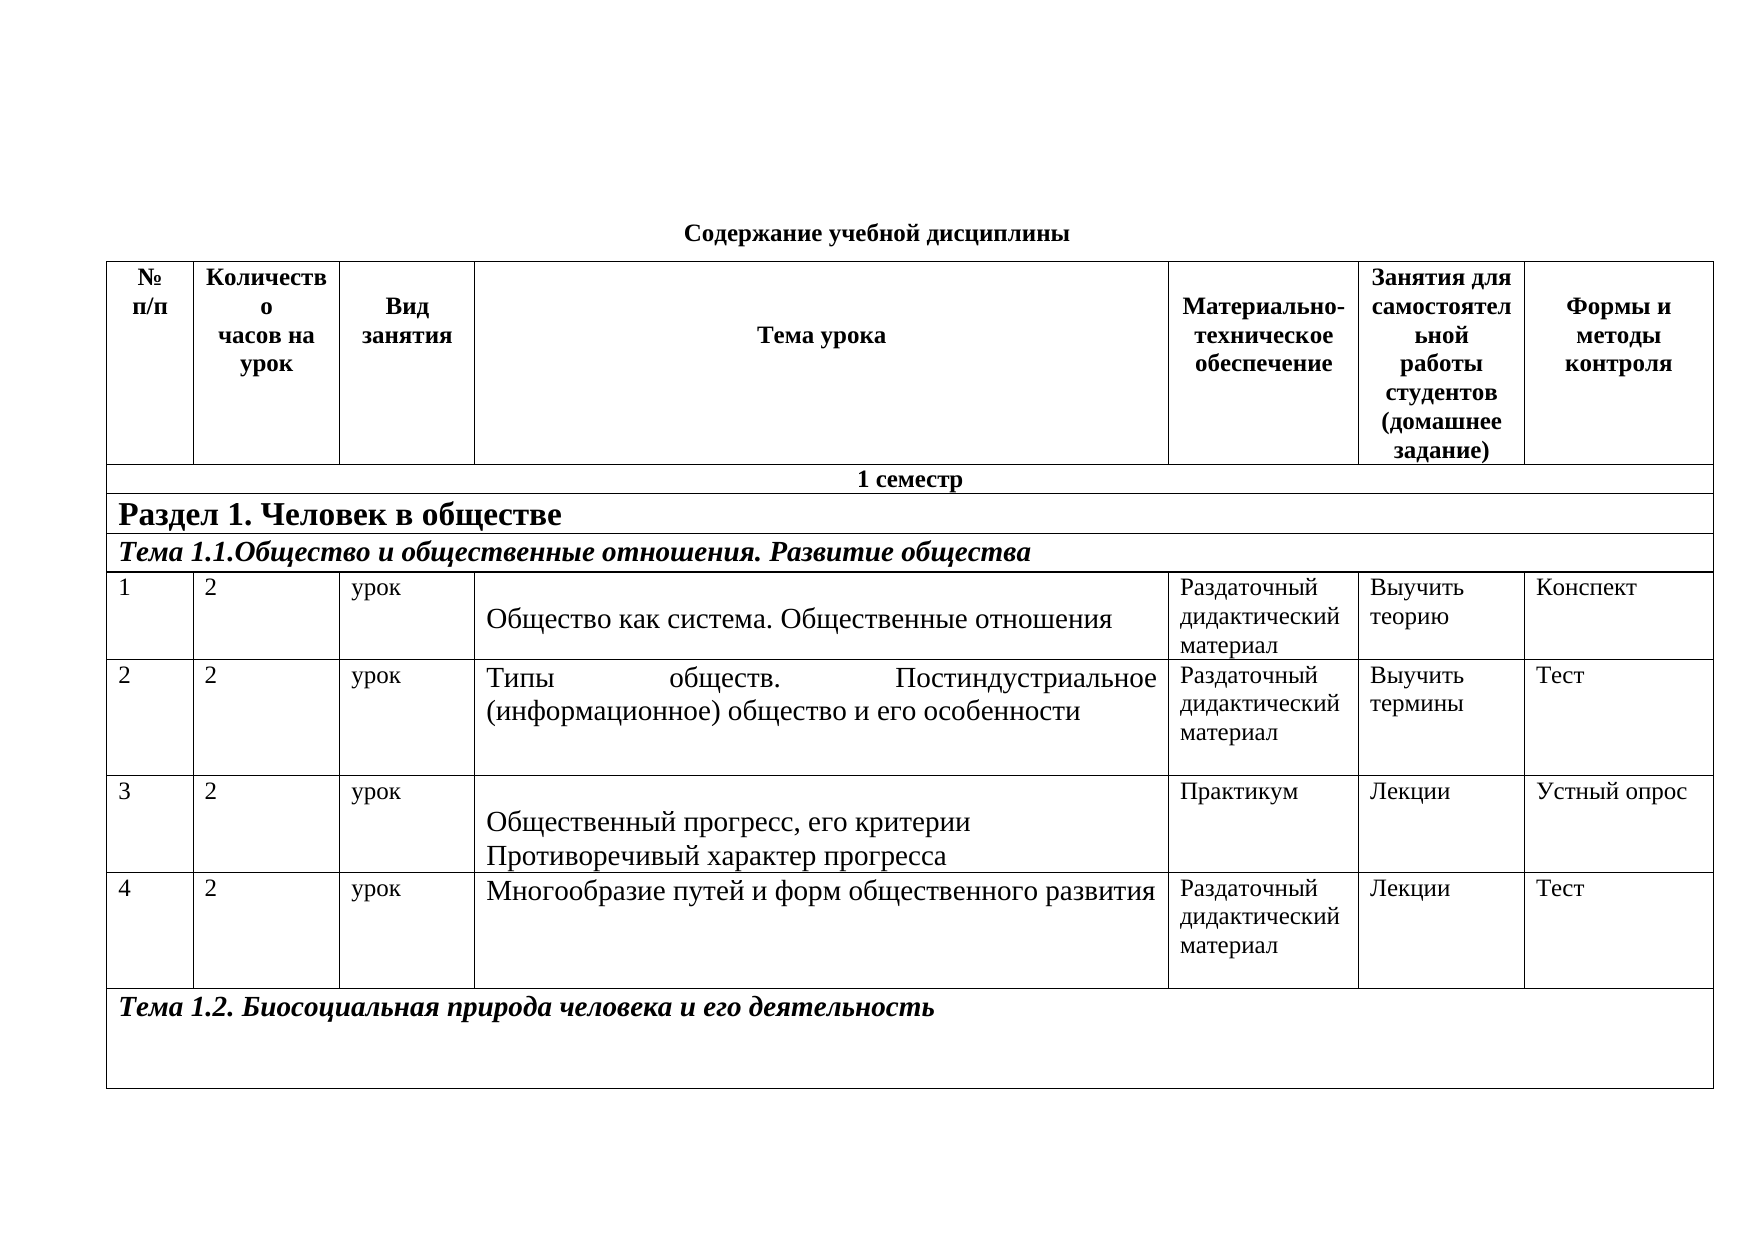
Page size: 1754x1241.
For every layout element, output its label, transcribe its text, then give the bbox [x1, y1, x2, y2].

table_cell урок [340, 776, 474, 872]
table_cell Практикум [1169, 776, 1358, 872]
table_cell 2 [107, 660, 193, 775]
table_cell Раздаточный дидактический материал [1169, 660, 1358, 775]
table_cell 1 [107, 573, 193, 659]
table_cell Раздаточный дидактический материал [1169, 873, 1358, 988]
table_cell Устный опрос [1525, 776, 1713, 872]
table_cell урок [340, 660, 474, 775]
table_header Материально-техническое обеспечение [1169, 262, 1358, 463]
table_cell Тема 1.1.Общество и общественные отношения. Развитие общества [107, 534, 1713, 571]
table_cell Тема 1.2. Биосоциальная природа человека и его деятельность [107, 989, 1713, 1087]
table_cell Типы обществ. Постиндустриальное (информационное) общество и его особенности [475, 660, 1168, 775]
table_cell Общественный прогресс, его критерии Противоречивый характер прогресса [475, 776, 1168, 872]
table_cell Общество как система. Общественные отношения [475, 573, 1168, 659]
table_header Формы и методы контроля [1525, 262, 1713, 463]
table_cell Лекции [1359, 776, 1524, 872]
table_cell 4 [107, 873, 193, 988]
table_cell 1 семестр [107, 465, 1713, 493]
table_cell Лекции [1359, 873, 1524, 988]
table_cell 2 [194, 873, 339, 988]
table_cell Раздел 1. Человек в обществе [107, 494, 1713, 533]
table_cell Тест [1525, 660, 1713, 775]
table_cell Конспект [1525, 573, 1713, 659]
table_header Количество часов на урок [194, 262, 339, 463]
table_cell Выучить термины [1359, 660, 1524, 775]
table_header Занятия для самостоятельной работы студентов (домашнее задание) [1359, 262, 1524, 463]
table_cell 2 [194, 573, 339, 659]
table_header Тема урока [475, 262, 1168, 463]
text Содержание учебной дисциплины [118, 218, 1636, 247]
table_cell урок [340, 573, 474, 659]
table_cell 2 [194, 660, 339, 775]
table_header № п/п [107, 262, 193, 463]
table_cell Выучить теорию [1359, 573, 1524, 659]
table_cell Многообразие путей и форм общественного развития [475, 873, 1168, 988]
table_cell урок [340, 873, 474, 988]
table_cell Раздаточный дидактический материал [1169, 573, 1358, 659]
table_cell 2 [194, 776, 339, 872]
table_cell 3 [107, 776, 193, 872]
table_header Вид занятия [340, 262, 474, 463]
table_cell Тест [1525, 873, 1713, 988]
